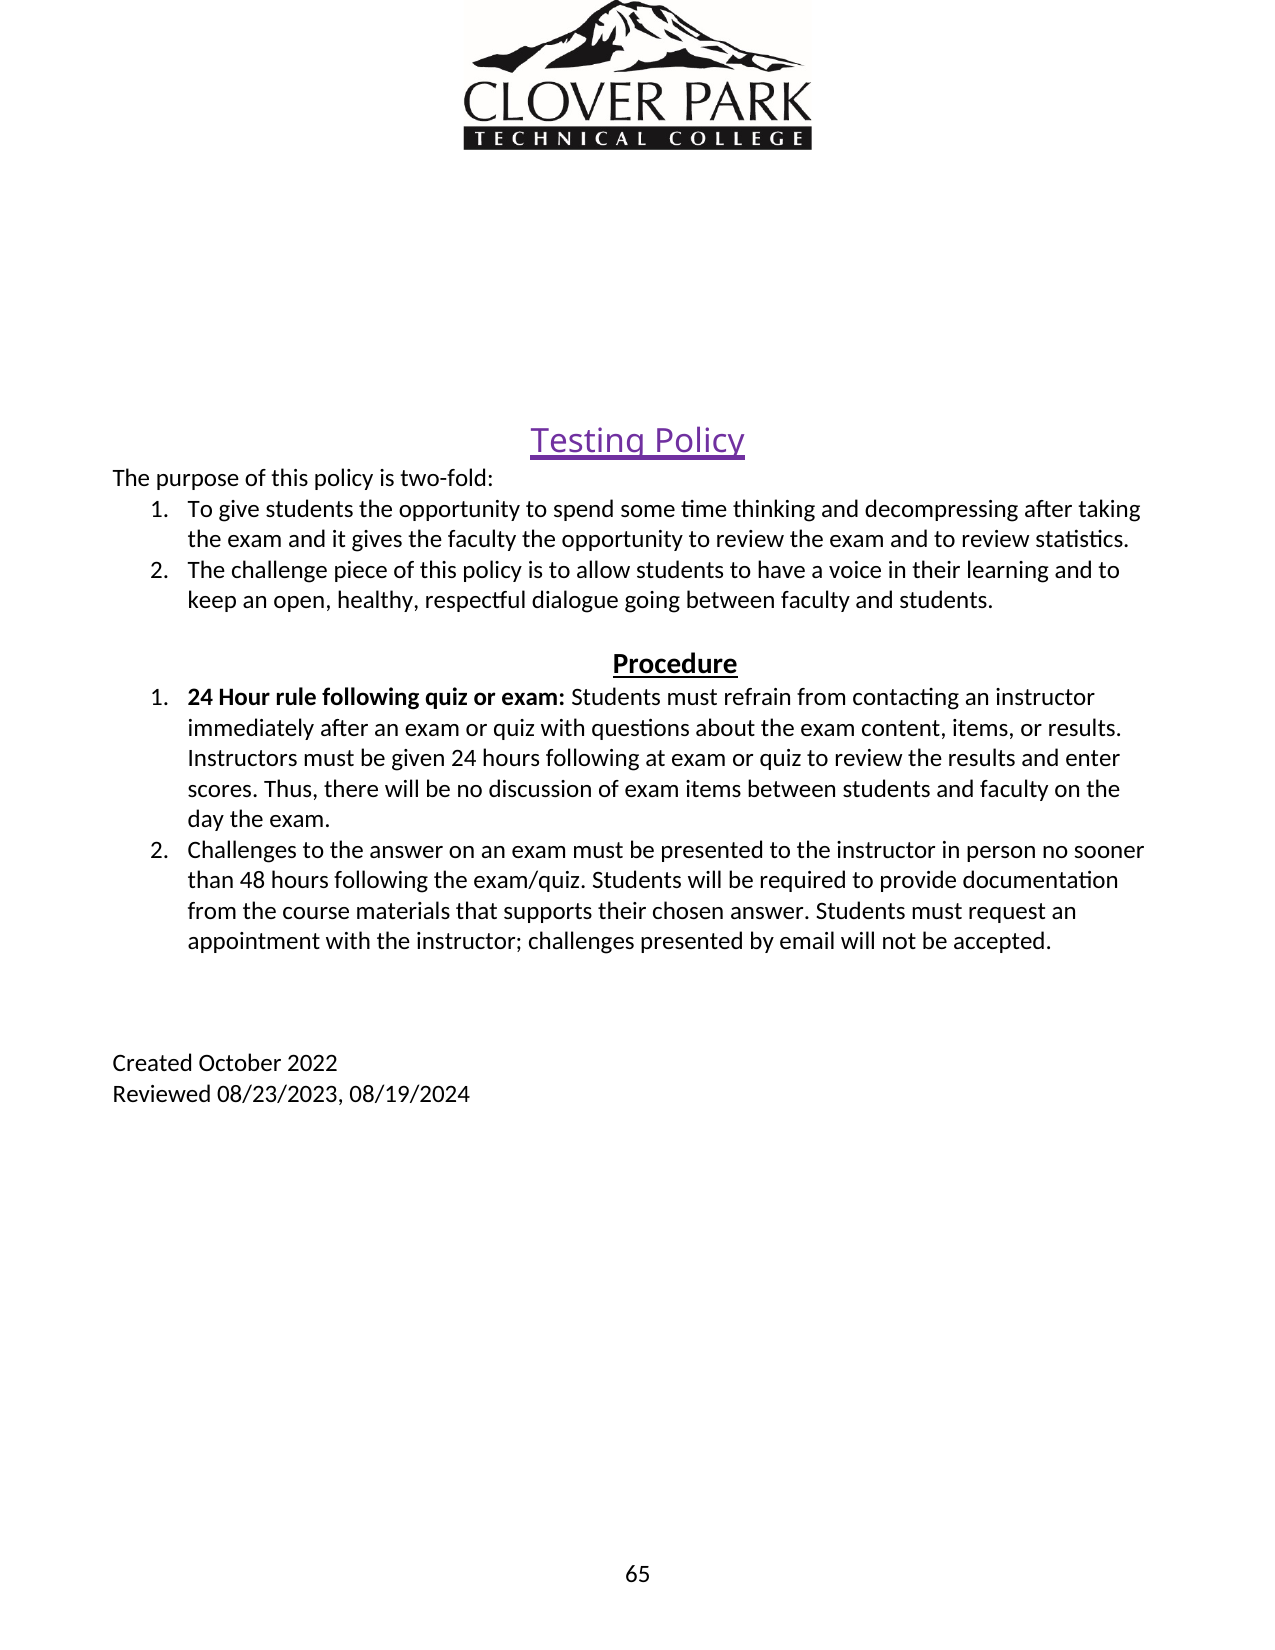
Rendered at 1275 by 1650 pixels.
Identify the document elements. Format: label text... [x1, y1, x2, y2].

list Procedure [187, 646, 1162, 681]
list Challenges to the answer on an exam must be presented to the instructor in person no sooner than 48 hours following the exam/quiz. Students will be required to provide documentation from the course materials that supports their chosen answer. Students must request an appointment with the instructor; challenges presented by email will not be accepted. [150, 834, 1162, 956]
list The challenge piece of this policy is to allow students to have a voice in their learning and to keep an open, healthy, respectful dialogue going between faculty and students. [150, 554, 1162, 615]
picture [463, 0, 812, 150]
subtitle Testing Policy [112, 417, 1162, 462]
list To give students the opportunity to spend some time thinking and decompressing after taking the exam and it gives the faculty the opportunity to review the exam and to review statistics. [150, 493, 1162, 554]
list 24 Hour rule following quiz or exam: Students must refrain from contacting an instructor immediately after an exam or quiz with questions about the exam content, items, or results. Instructors must be given 24 hours following at exam or quiz to review the results and enter scores. Thus, there will be no discussion of exam items between students and faculty on the day the exam. [150, 681, 1162, 834]
text The purpose of this policy is two-fold: [112, 462, 1162, 493]
text Reviewed 08/23/2023, 08/19/2024 [112, 1078, 1162, 1108]
text Created October 2022 [112, 1047, 1162, 1078]
